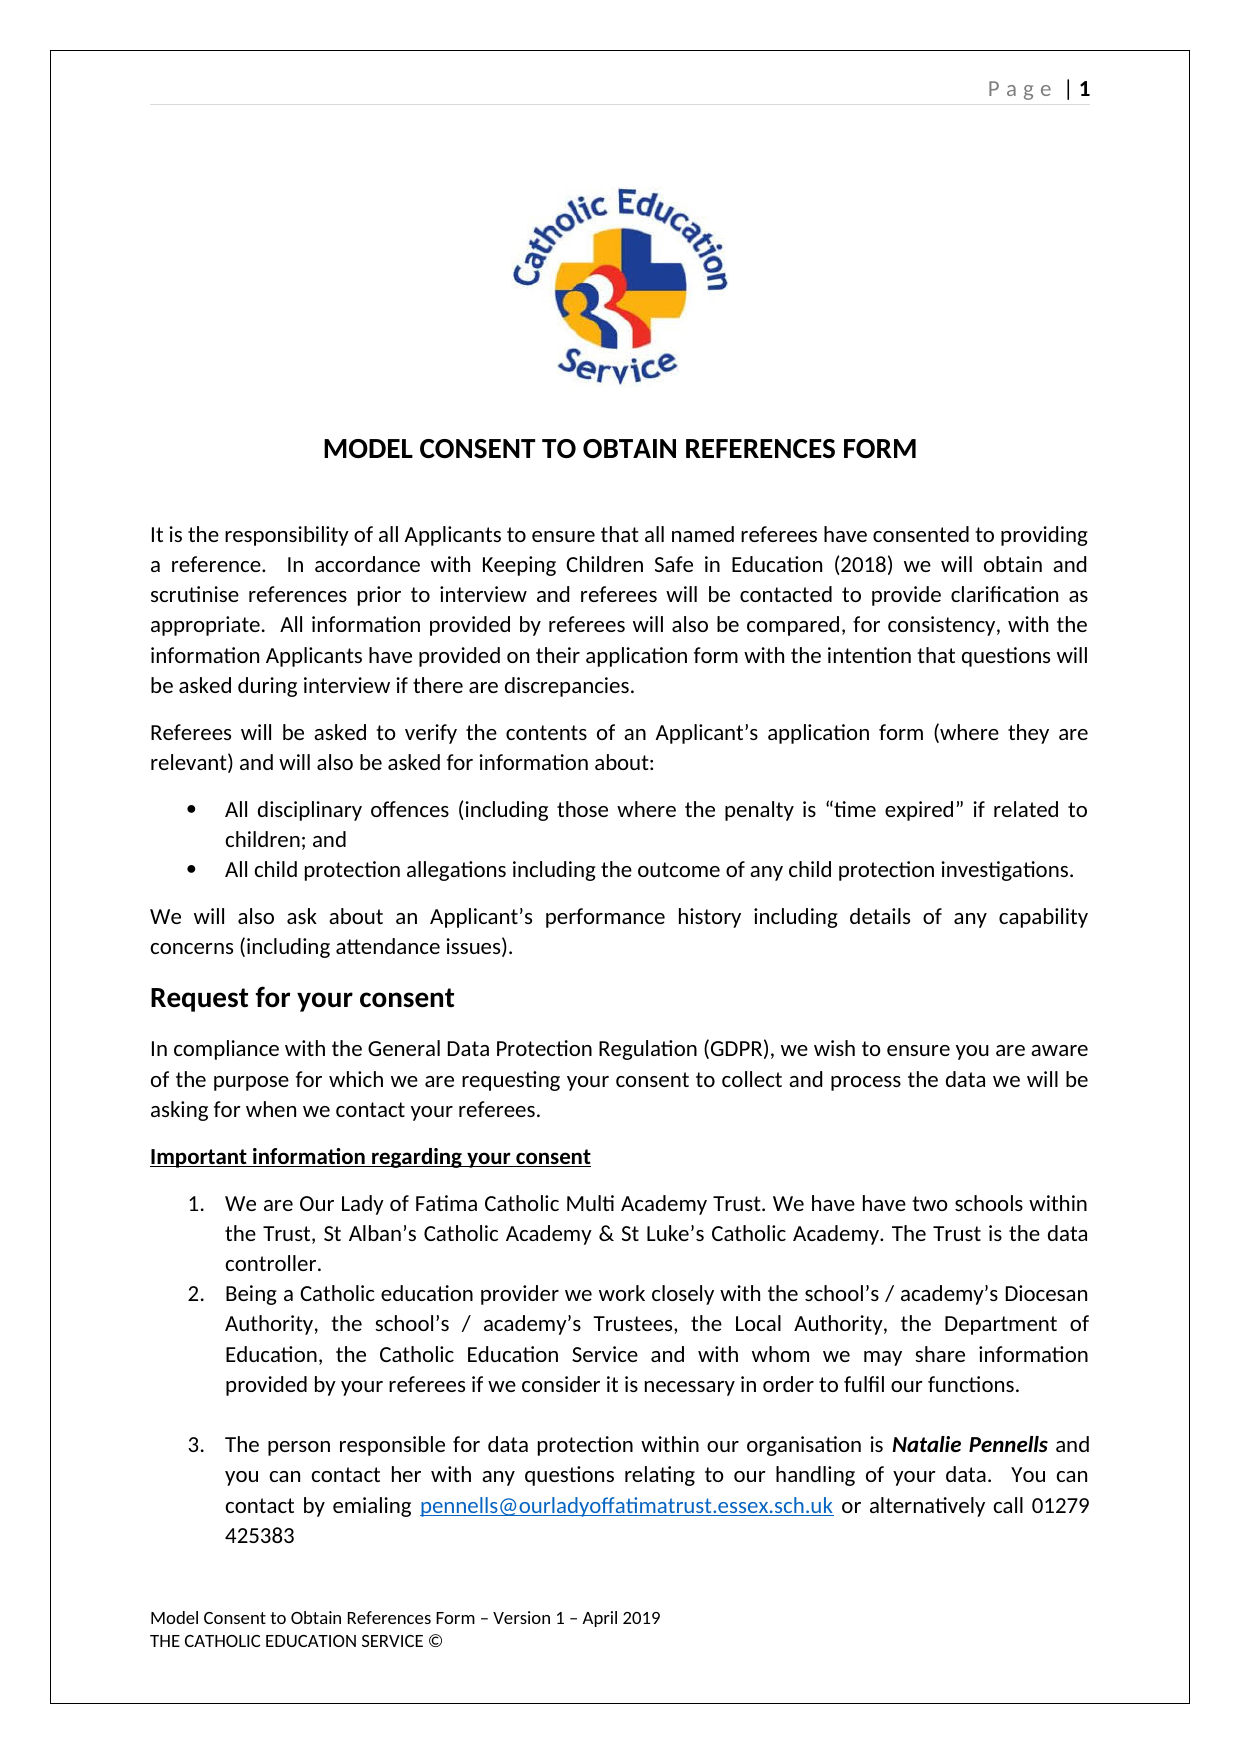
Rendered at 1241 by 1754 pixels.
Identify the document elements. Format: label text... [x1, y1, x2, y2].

list All child protection allegations including the outcome of any child protection investigations. [187, 855, 1090, 883]
text Important information regarding your consent [150, 1142, 1090, 1170]
list All disciplinary offences (including those where the penalty is “time expired” if related to children; and [187, 795, 1090, 853]
title MODEL CONSENT TO OBTAIN REFERENCES FORM [150, 430, 1090, 466]
text In compliance with the General Data Protection Regulation (GDPR), we wish to ensure you are aware of the purpose for which we are requesting your consent to collect and process the data we will be asking for when we contact your referees. [150, 1034, 1090, 1123]
list Being a Catholic education provider we work closely with the school’s / academy’s Diocesan Authority, the school’s / academy’s Trustees, the Local Authority, the Department of Education, the Catholic Education Service and with whom we may share information provided by your referees if we consider it is necessary in order to fulfil our functions. [187, 1279, 1090, 1398]
list The person responsible for data protection within our organisation is Natalie Pennells and you can contact her with any questions relating to our handling of your data. You can contact by emialing pennells@ourladyoffatimatrust.essex.sch.uk or alternatively call 01279 425383 [187, 1430, 1090, 1549]
text Request for your consent [150, 979, 1090, 1015]
list We are Our Lady of Fatima Catholic Multi Academy Trust. We have have two schools within the Trust, St Alban’s Catholic Academy & St Luke’s Catholic Academy. The Trust is the data controller. [187, 1189, 1090, 1277]
text We will also ask about an Applicant’s performance history including details of any capability concerns (including attendance issues). [150, 902, 1090, 961]
text It is the responsibility of all Applicants to ensure that all named referees have consented to providing a reference. In accordance with Keeping Children Safe in Education (2018) we will obtain and scrutinise references prior to interview and referees will be contacted to provide clarification as appropriate. All information provided by referees will also be compared, for consistency, with the information Applicants have provided on their application form with the intention that questions will be asked during interview if there are discrepancies. [150, 520, 1090, 699]
text Referees will be asked to verify the contents of an Applicant’s application form (where they are relevant) and will also be asked for information about: [150, 718, 1090, 776]
picture [511, 187, 729, 387]
